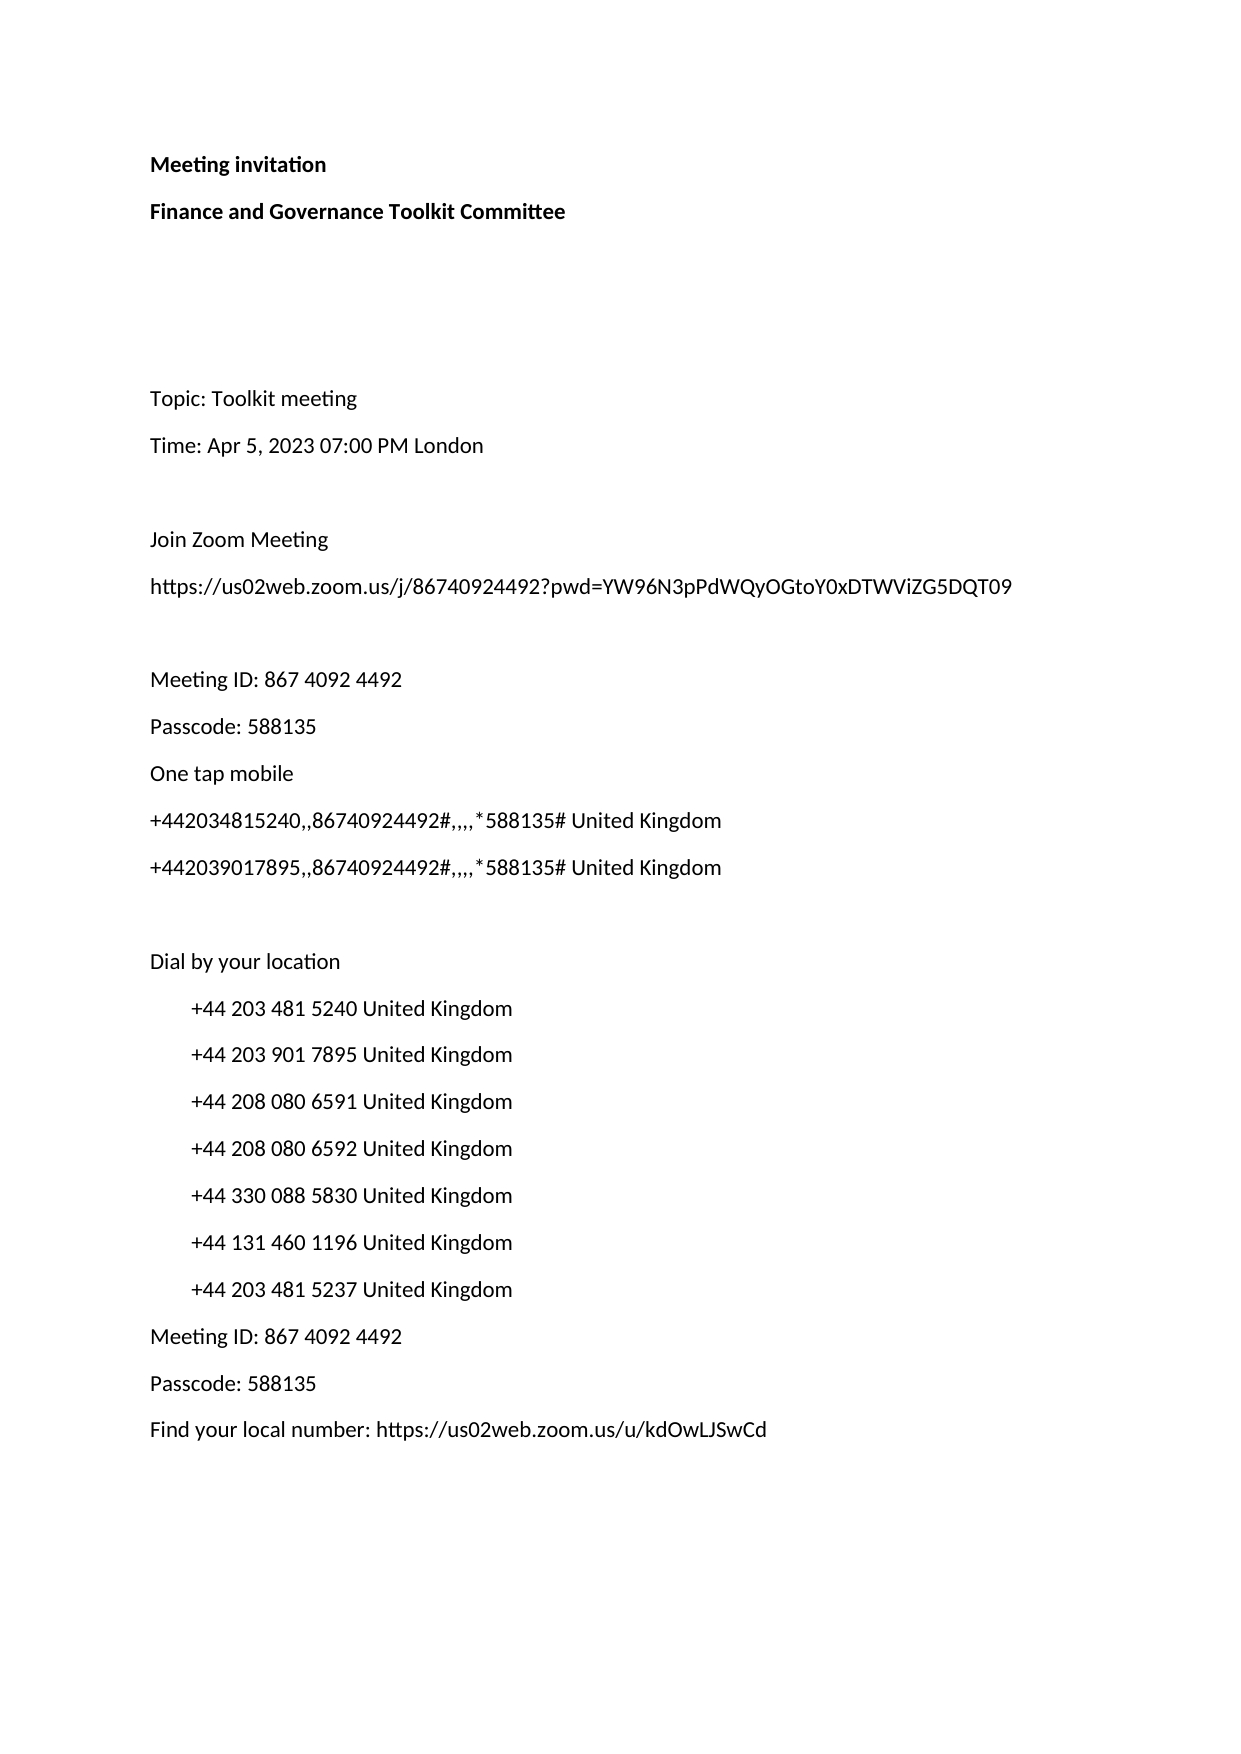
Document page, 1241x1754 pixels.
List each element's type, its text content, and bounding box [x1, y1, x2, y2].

text Topic: Toolkit meeting [150, 384, 1090, 412]
text +44 208 080 6592 United Kingdom [150, 1134, 1090, 1162]
text +442039017895,,86740924492#,,,,*588135# United Kingdom [150, 853, 1090, 881]
text Passcode: 588135 [150, 1369, 1090, 1397]
text Passcode: 588135 [150, 712, 1090, 741]
text One tap mobile [150, 759, 1090, 787]
text Meeting ID: 867 4092 4492 [150, 666, 1090, 694]
text Join Zoom Meeting [150, 525, 1090, 553]
text Meeting invitation [150, 150, 1090, 178]
text https://us02web.zoom.us/j/86740924492?pwd=YW96N3pPdWQyOGtoY0xDTWViZG5DQT09 [150, 572, 1090, 600]
text Find your local number: https://us02web.zoom.us/u/kdOwLJSwCd [150, 1416, 1090, 1444]
text +44 330 088 5830 United Kingdom [150, 1181, 1090, 1209]
text +44 203 481 5237 United Kingdom [150, 1275, 1090, 1303]
text Finance and Governance Toolkit Committee [150, 197, 1090, 225]
text +442034815240,,86740924492#,,,,*588135# United Kingdom [150, 806, 1090, 834]
text +44 203 901 7895 United Kingdom [150, 1041, 1090, 1069]
text +44 203 481 5240 United Kingdom [150, 994, 1090, 1022]
text +44 208 080 6591 United Kingdom [150, 1087, 1090, 1116]
text Time: Apr 5, 2023 07:00 PM London [150, 431, 1090, 459]
text Meeting ID: 867 4092 4492 [150, 1322, 1090, 1350]
text Dial by your location [150, 947, 1090, 975]
text +44 131 460 1196 United Kingdom [150, 1228, 1090, 1256]
